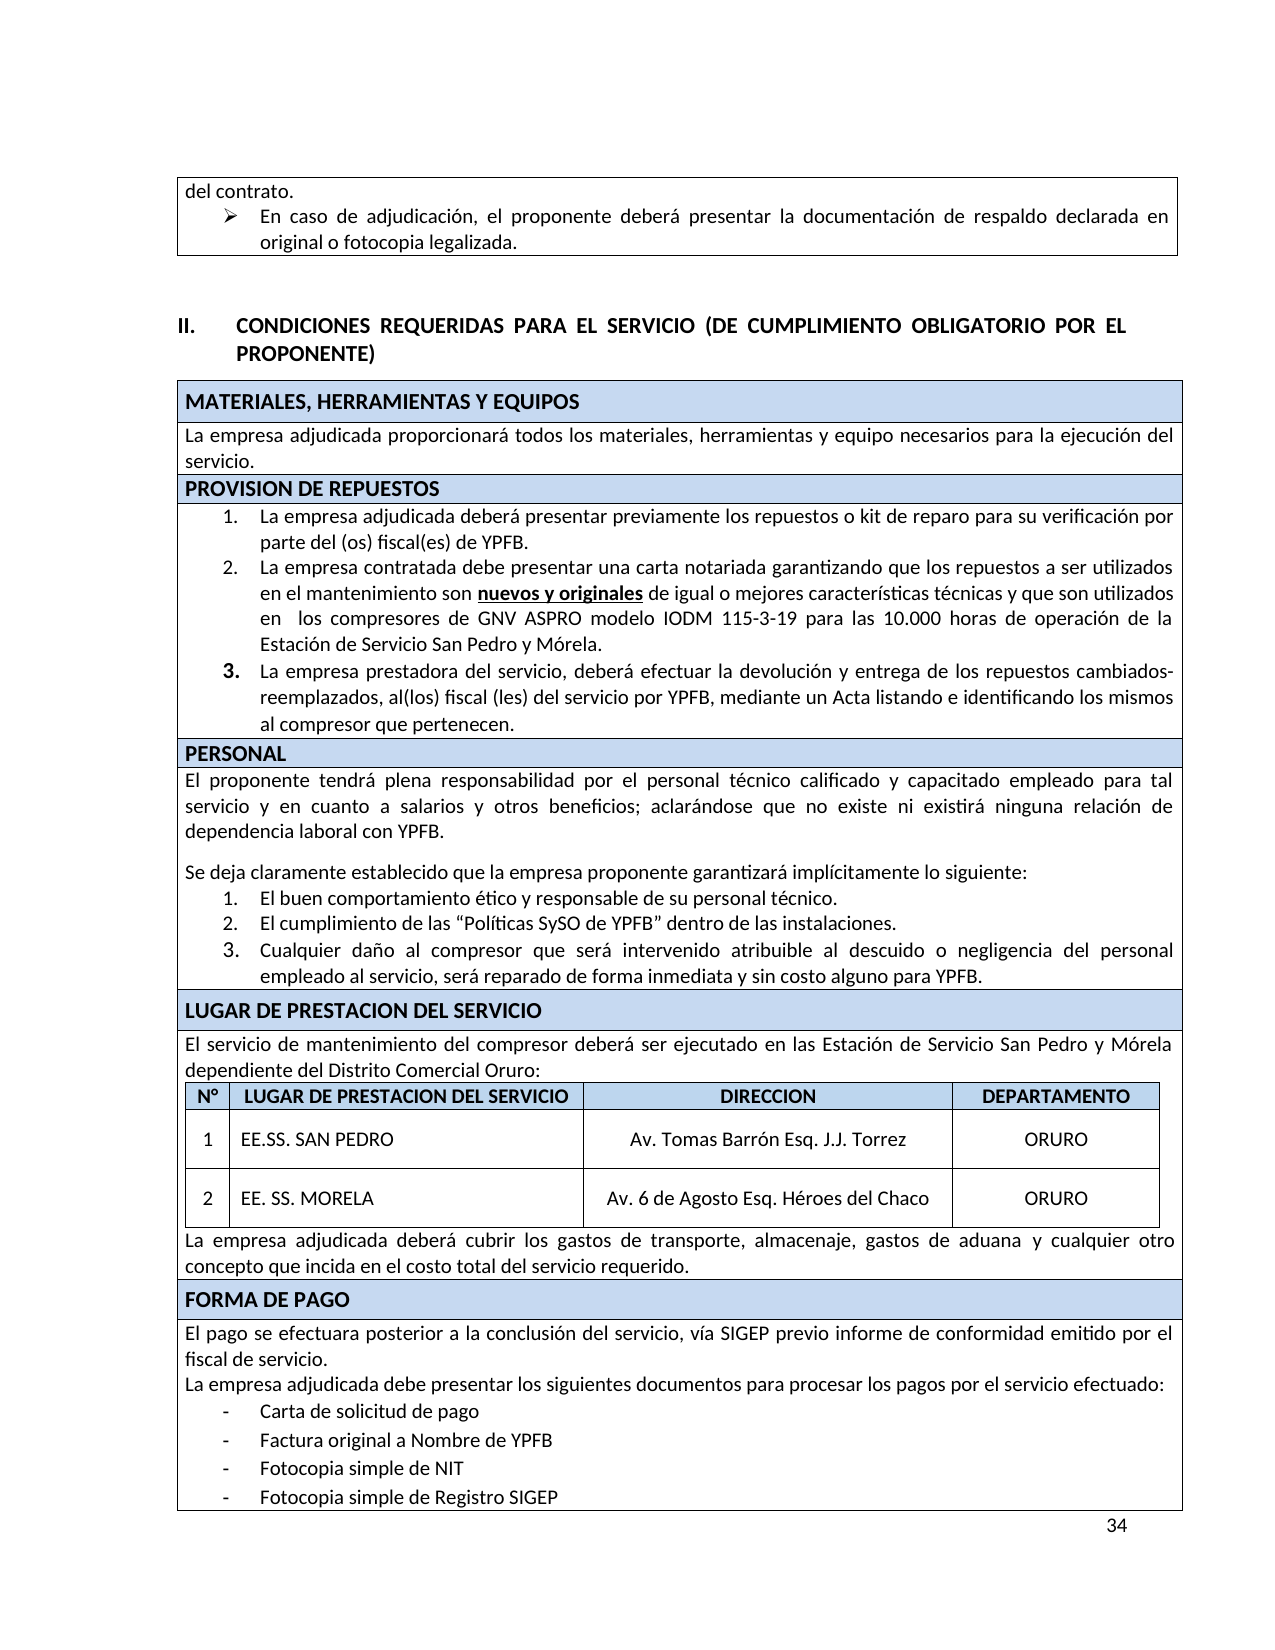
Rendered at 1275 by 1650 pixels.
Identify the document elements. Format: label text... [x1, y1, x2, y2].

table_header MATERIALES, HERRAMIENTAS Y EQUIPOS [178, 381, 1182, 422]
table_cell PERSONAL [178, 739, 1182, 767]
list CONDICIONES REQUERIDAS PARA EL SERVICIO (DE CUMPLIMIENTO OBLIGATORIO POR EL PROPONENTE) [177, 312, 1127, 368]
table_cell La empresa adjudicada proporcionará todos los materiales, herramientas y equipo necesarios para la ejecución del servicio. [178, 423, 1182, 473]
table_cell El proponente tendrá plena responsabilidad por el personal técnico calificado y capacitado empleado para tal servicio y en cuanto a salarios y otros beneficios; aclarándose que no existe ni existirá ninguna relación de dependencia laboral con YPFB. Se deja claramente establecido que la empresa proponente garantizará implícitamente lo siguiente: El buen comportamiento ético y responsable de su personal técnico. El cumplimiento de las “Políticas SySO de YPFB” dentro de las instalaciones. Cualquier daño al compresor que será intervenido atribuible al descuido o negligencia del personal empleado al servicio, será reparado de forma inmediata y sin costo alguno para YPFB. [178, 768, 1182, 989]
table_cell El servicio de mantenimiento del compresor deberá ser ejecutado en las Estación de Servicio San Pedro y Mórela dependiente del Distrito Comercial Oruro: La empresa adjudicada deberá cubrir los gastos de transporte, almacenaje, gastos de aduana y cualquier otro concepto que incida en el costo total del servicio requerido. [178, 1031, 1182, 1278]
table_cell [178, 178, 1177, 254]
table_cell FORMA DE PAGO [178, 1280, 1182, 1319]
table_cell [178, 1320, 1182, 1510]
table_cell La empresa adjudicada deberá presentar previamente los repuestos o kit de reparo para su verificación por parte del (os) fiscal(es) de YPFB. La empresa contratada debe presentar una carta notariada garantizando que los repuestos a ser utilizados en el mantenimiento son nuevos y originales de igual o mejores características técnicas y que son utilizados en los compresores de GNV ASPRO modelo IODM 115-3-19 para las 10.000 horas de operación de la Estación de Servicio San Pedro y Mórela. La empresa prestadora del servicio, deberá efectuar la devolución y entrega de los repuestos cambiados-reemplazados, al(los) fiscal (les) del servicio por YPFB, mediante un Acta listando e identificando los mismos al compresor que pertenecen. [178, 504, 1182, 738]
table_cell PROVISION DE REPUESTOS [178, 475, 1182, 503]
table_cell LUGAR DE PRESTACION DEL SERVICIO [178, 990, 1182, 1030]
